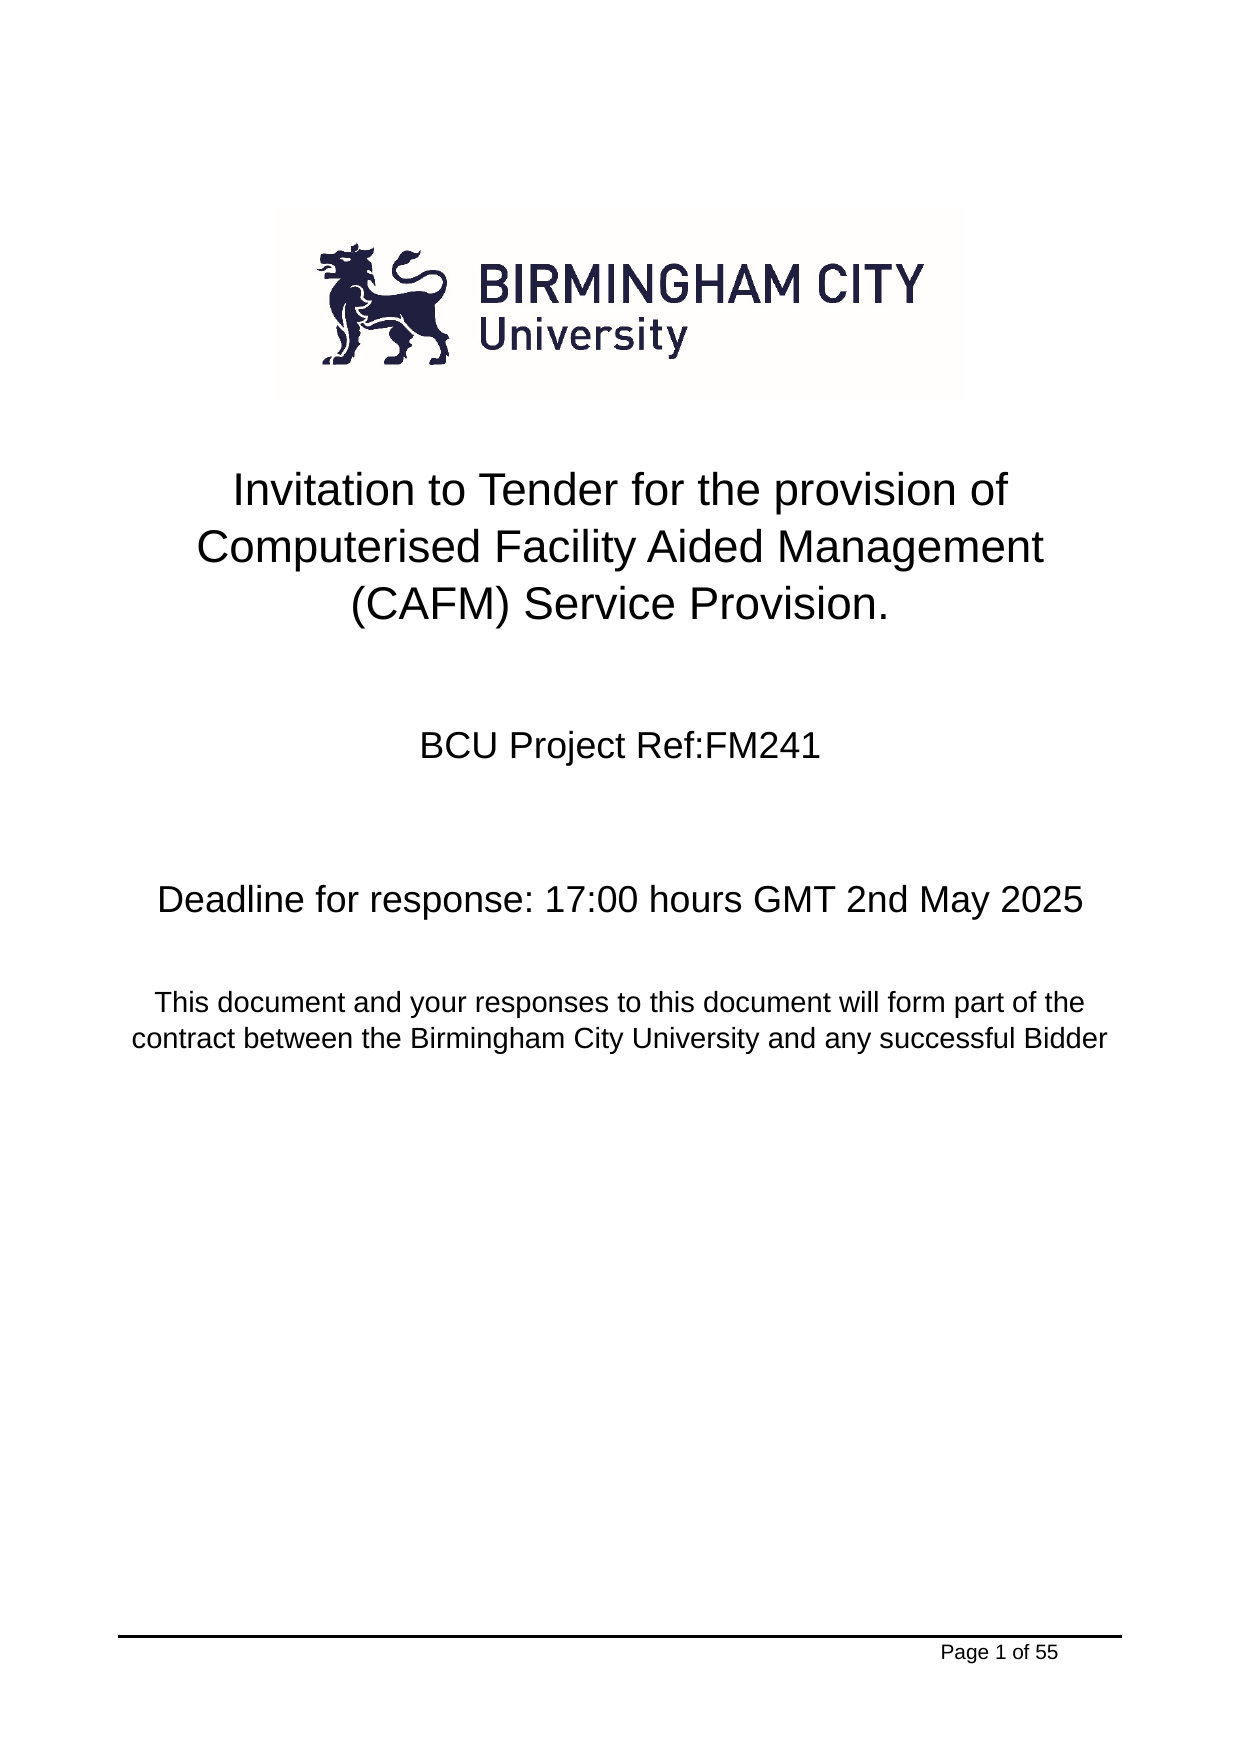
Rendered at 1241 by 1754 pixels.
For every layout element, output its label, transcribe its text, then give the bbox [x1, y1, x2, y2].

picture [276, 208, 964, 399]
title BCU Project Ref:FM241 [118, 724, 1122, 767]
title Invitation to Tender for the provision of Computerised Facility Aided Management (CAFM) Service Provision. [118, 463, 1122, 629]
title This document and your responses to this document will form part of the contract between the Birmingham City University and any successful Bidder [118, 985, 1122, 1055]
title Deadline for response: 17:00 hours GMT 2nd May 2025 [118, 877, 1122, 920]
